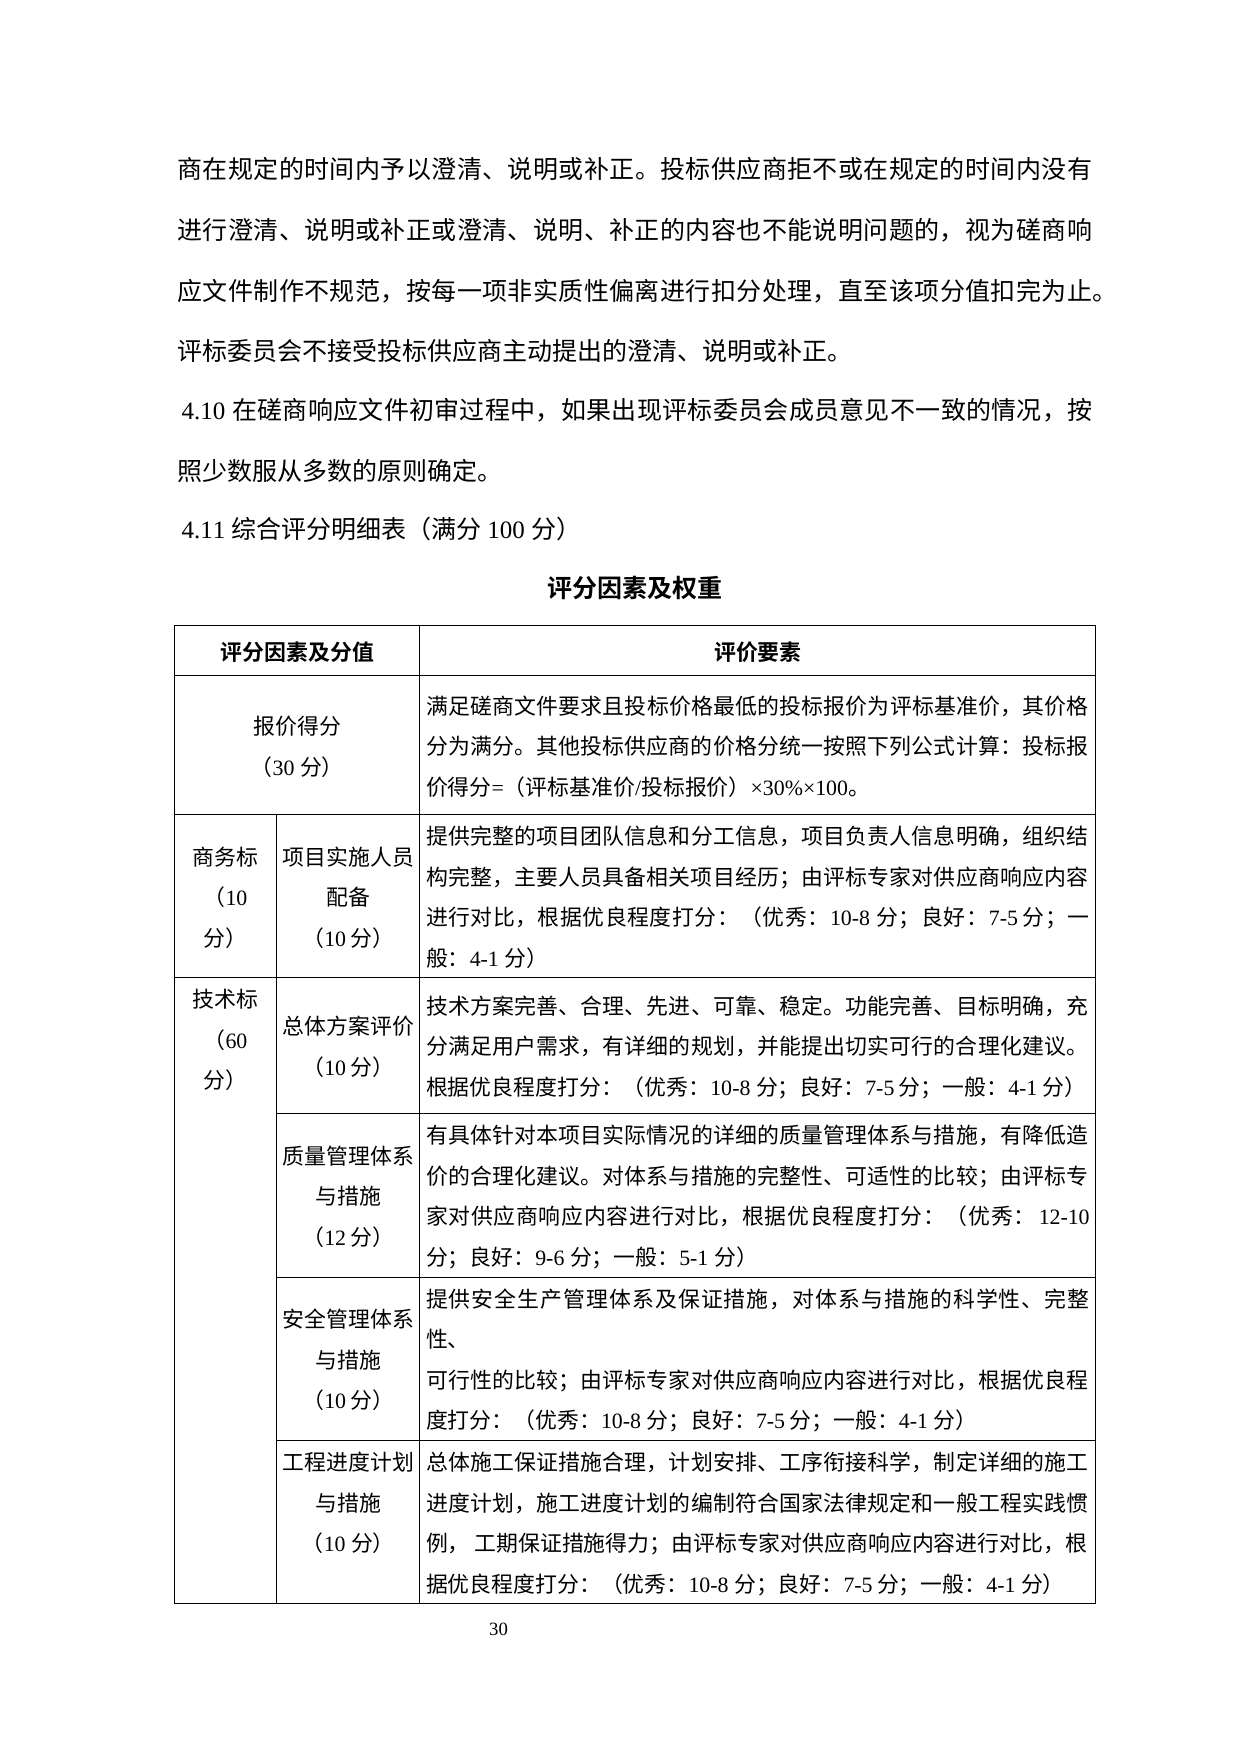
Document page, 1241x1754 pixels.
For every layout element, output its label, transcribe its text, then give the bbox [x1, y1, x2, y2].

table_cell 提供安全生产管理体系及保证措施，对体系与措施的科学性、完整性、 可行性的比较；由评标专家对供应商响应内容进行对比，根据优良程度打分：（优秀：10-8 分；良好：7-5分；一般：4-1 分） [420, 1278, 1095, 1440]
table_cell 工程进度计划与措施 （10 分） [277, 1441, 419, 1603]
table_cell 质量管理体系与措施 （12分） [277, 1114, 419, 1277]
table_cell 报价得分 （30 分） [175, 676, 419, 814]
table_cell 商务标 （10 分） [175, 815, 276, 977]
table_cell 总体施工保证措施合理，计划安排、工序衔接科学，制定详细的施工进度计划，施工进度计划的编制符合国家法律规定和一般工程实践惯例， 工期保证措施得力；由评标专家对供应商响应内容进行对比，根据优良程度打分：（优秀：10-8 分；良好：7-5分；一般：4-1 分） [420, 1441, 1095, 1603]
table_cell 项目实施人员配备 （10分） [277, 815, 419, 977]
text 评分因素及权重 [177, 566, 1093, 607]
table_cell 技术标 （60 分） [175, 978, 276, 1603]
table_cell 技术方案完善、合理、先进、可靠、稳定。功能完善、目标明确，充分满足用户需求，有详细的规划，并能提出切实可行的合理化建议。根据优良程度打分：（优秀：10-8 分；良好：7-5分；一般：4-1 分） [420, 978, 1095, 1112]
text 4.10 在磋商响应文件初审过程中，如果出现评标委员会成员意见不一致的情况，按照少数服从多数的原则确定。 [177, 388, 1093, 490]
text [177, 148, 1093, 370]
table_header 评价要素 [420, 626, 1095, 675]
table_cell 安全管理体系与措施 （10分） [277, 1278, 419, 1440]
table_header 评分因素及分值 [175, 626, 419, 675]
table_cell 提供完整的项目团队信息和分工信息，项目负责人信息明确，组织结构完整，主要人员具备相关项目经历；由评标专家对供应商响应内容进行对比，根据优良程度打分：（优秀：10-8 分；良好：7-5分；一般：4-1 分） [420, 815, 1095, 977]
table_cell 满足磋商文件要求且投标价格最低的投标报价为评标基准价，其价格分为满分。其他投标供应商的价格分统一按照下列公式计算：投标报价得分=（评标基准价/投标报价）×30%×100。 [420, 676, 1095, 814]
table_cell 总体方案评价 （10分） [277, 978, 419, 1112]
text 4.11 综合评分明细表（满分 100 分） [177, 508, 1093, 548]
table_cell 有具体针对本项目实际情况的详细的质量管理体系与措施，有降低造价的合理化建议。对体系与措施的完整性、可适性的比较；由评标专家对供应商响应内容进行对比，根据优良程度打分：（优秀：12-10分；良好：9-6 分；一般：5-1 分） [420, 1114, 1095, 1277]
